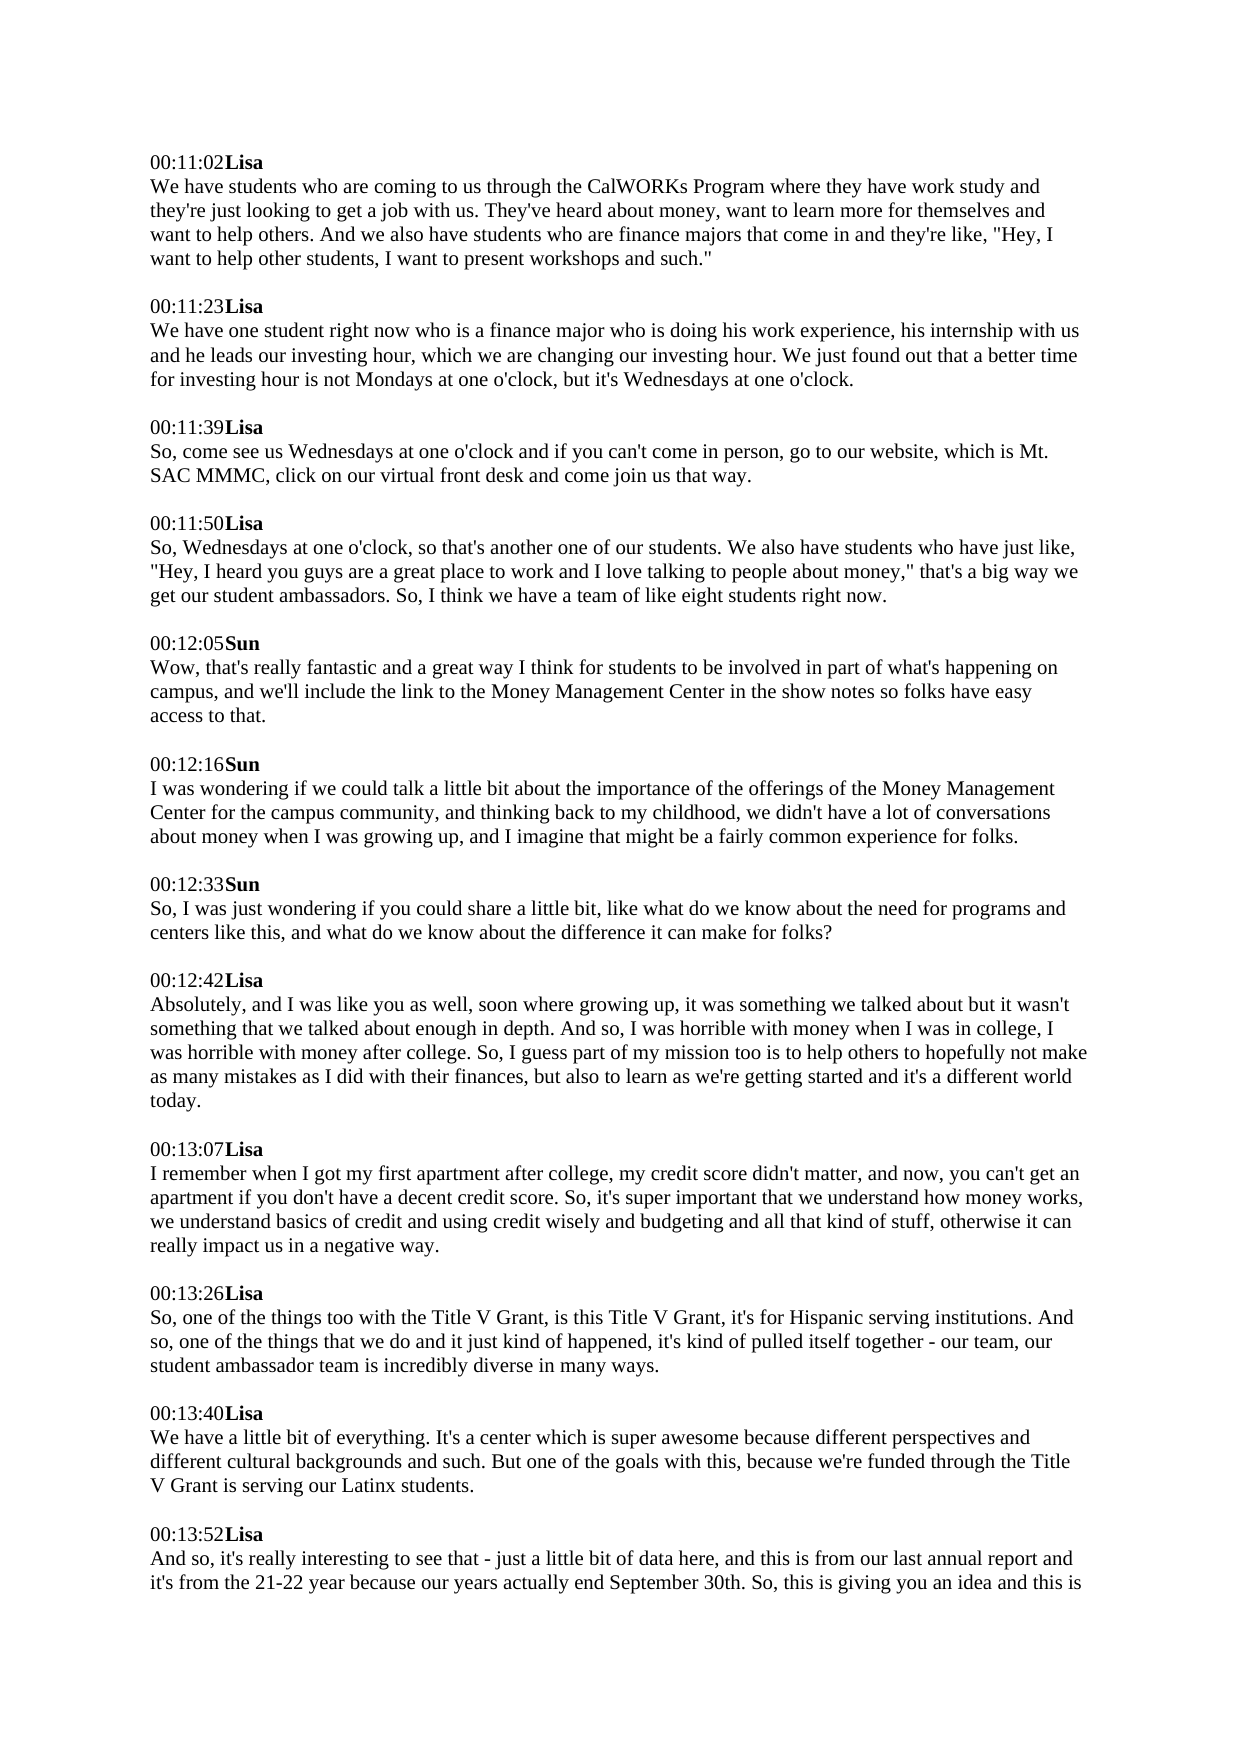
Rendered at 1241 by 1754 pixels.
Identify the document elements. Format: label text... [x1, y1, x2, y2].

text We have students who are coming to us through the CalWORKs Program where they have work study and they're just looking to get a job with us. They've heard about money, want to learn more for themselves and want to help others. And we also have students who are finance majors that come in and they're like, "Hey, I want to help other students, I want to present workshops and such." [150, 174, 1090, 294]
text Absolutely, and I was like you as well, soon where growing up, it was something we talked about but it wasn't something that we talked about enough in depth. And so, I was horrible with money when I was in college, I was horrible with money after college. So, I guess part of my mission too is to help others to hopefully not make as many mistakes as I did with their finances, but also to learn as we're getting started and it's a different world today. [150, 992, 1090, 1137]
text So, come see us Wednesdays at one o'clock and if you can't come in person, go to our website, which is Mt. SAC MMMC, click on our virtual front desk and come join us that way. [150, 439, 1090, 511]
text 00:13:07 Lisa [150, 1137, 1090, 1161]
text Wow, that's really fantastic and a great way I think for students to be involved in part of what's happening on campus, and we'll include the link to the Money Management Center in the show notes so folks have easy access to that. [150, 655, 1090, 752]
text So, I was just wondering if you could share a little bit, like what do we know about the need for programs and centers like this, and what do we know about the difference it can make for folks? [150, 896, 1090, 968]
text 00:11:02 Lisa [150, 150, 1090, 174]
text 00:13:52 Lisa [150, 1522, 1090, 1546]
text 00:11:39 Lisa [150, 415, 1090, 439]
text 00:13:26 Lisa [150, 1281, 1090, 1305]
text 00:11:50 Lisa [150, 511, 1090, 535]
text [150, 1546, 1090, 1594]
text So, Wednesdays at one o'clock, so that's another one of our students. We also have students who have just like, "Hey, I heard you guys are a great place to work and I love talking to people about money," that's a big way we get our student ambassadors. So, I think we have a team of like eight students right now. [150, 535, 1090, 631]
text I remember when I got my first apartment after college, my credit score didn't matter, and now, you can't get an apartment if you don't have a decent credit score. So, it's super important that we understand how money works, we understand basics of credit and using credit wisely and budgeting and all that kind of stuff, otherwise it can really impact us in a negative way. [150, 1161, 1090, 1281]
text So, one of the things too with the Title V Grant, is this Title V Grant, it's for Hispanic serving institutions. And so, one of the things that we do and it just kind of happened, it's kind of pulled itself together - our team, our student ambassador team is incredibly diverse in many ways. [150, 1305, 1090, 1401]
text I was wondering if we could talk a little bit about the importance of the offerings of the Money Management Center for the campus community, and thinking back to my childhood, we didn't have a lot of conversations about money when I was growing up, and I imagine that might be a fairly common experience for folks. [150, 776, 1090, 872]
text 00:13:40 Lisa [150, 1401, 1090, 1425]
text We have one student right now who is a finance major who is doing his work experience, his internship with us and he leads our investing hour, which we are changing our investing hour. We just found out that a better time for investing hour is not Mondays at one o'clock, but it's Wednesdays at one o'clock. [150, 318, 1090, 415]
text 00:12:42 Lisa [150, 968, 1090, 992]
text 00:11:23 Lisa [150, 294, 1090, 318]
text 00:12:05 Sun [150, 631, 1090, 655]
text 00:12:33 Sun [150, 872, 1090, 896]
text We have a little bit of everything. It's a center which is super awesome because different perspectives and different cultural backgrounds and such. But one of the goals with this, because we're funded through the Title V Grant is serving our Latinx students. [150, 1425, 1090, 1522]
text 00:12:16 Sun [150, 752, 1090, 776]
